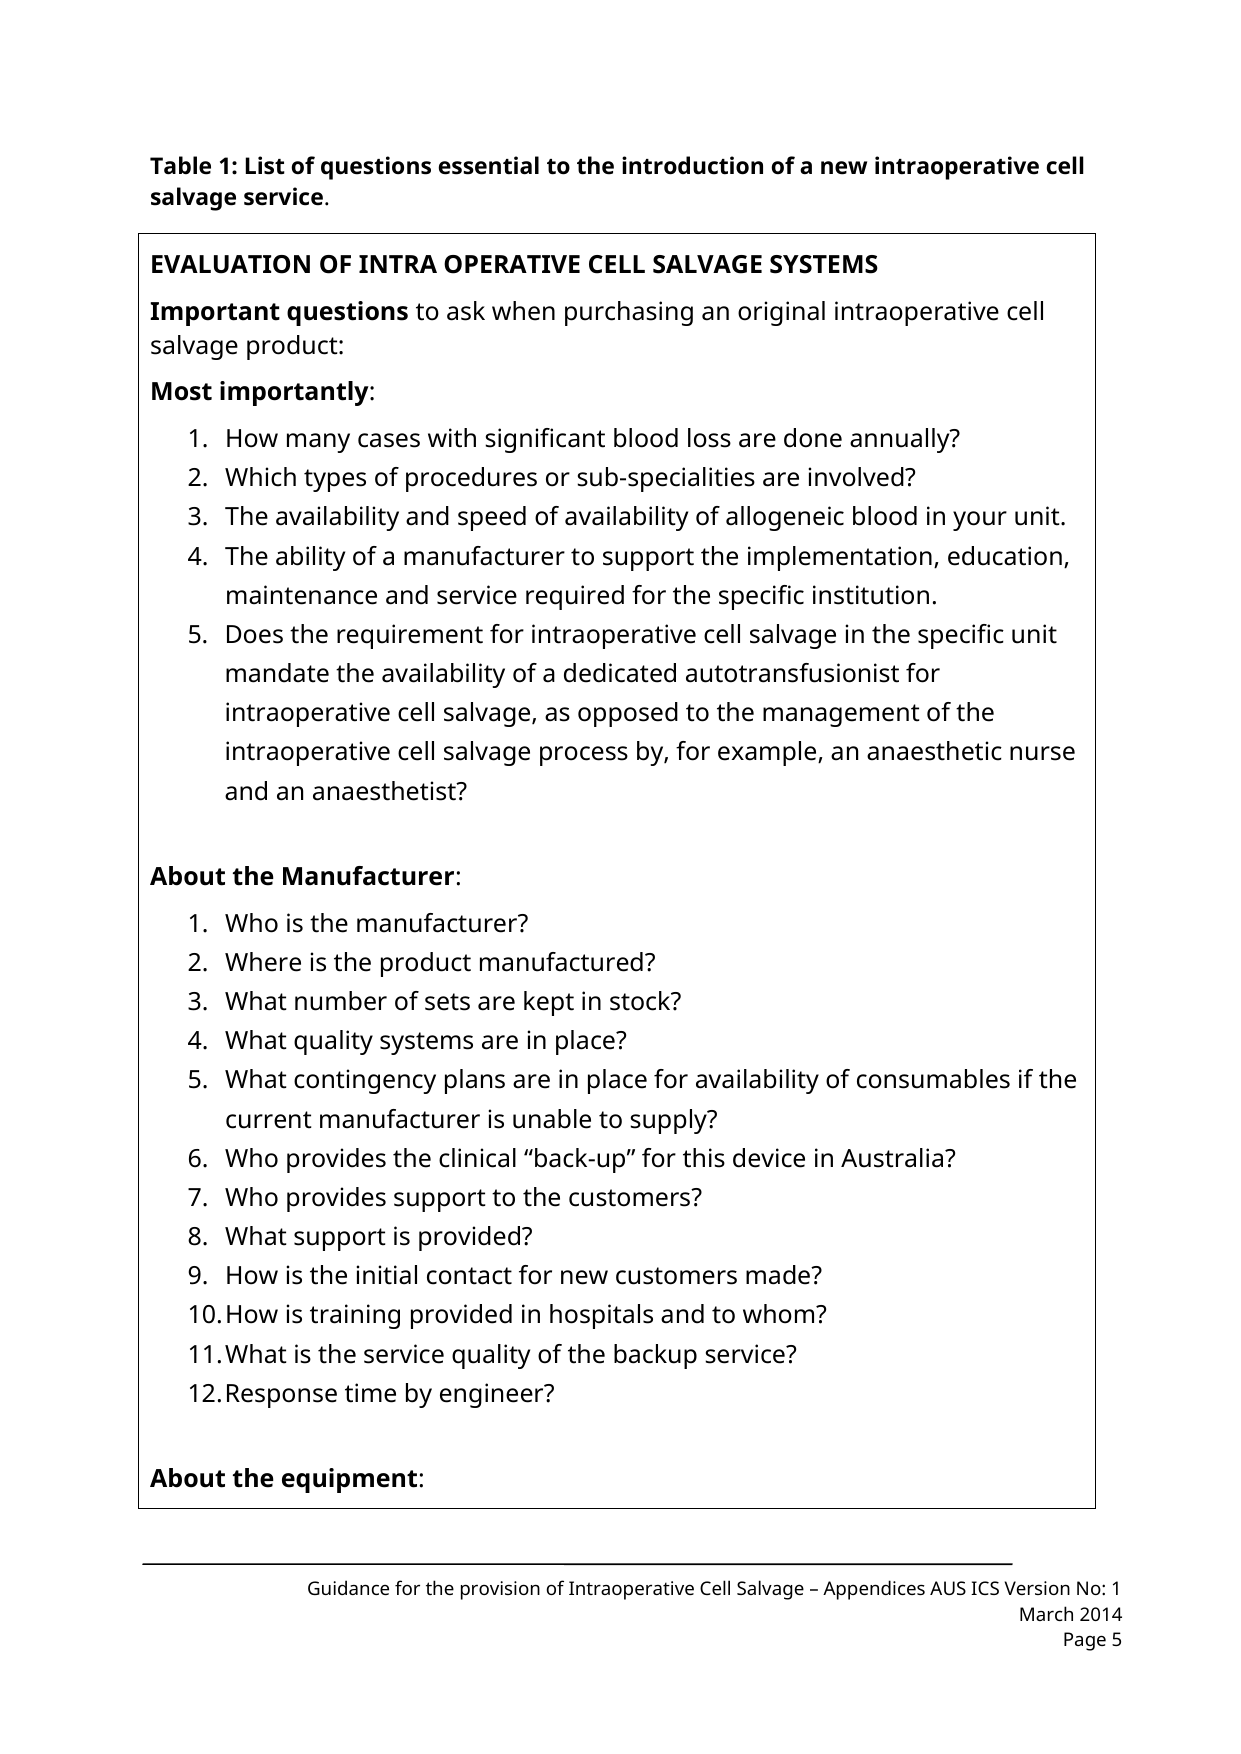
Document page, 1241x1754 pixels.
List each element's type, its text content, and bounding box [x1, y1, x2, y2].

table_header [139, 234, 1095, 1508]
text Table 1: List of questions essential to the introduction of a new intraoperative cell salvage service. [150, 150, 1122, 212]
